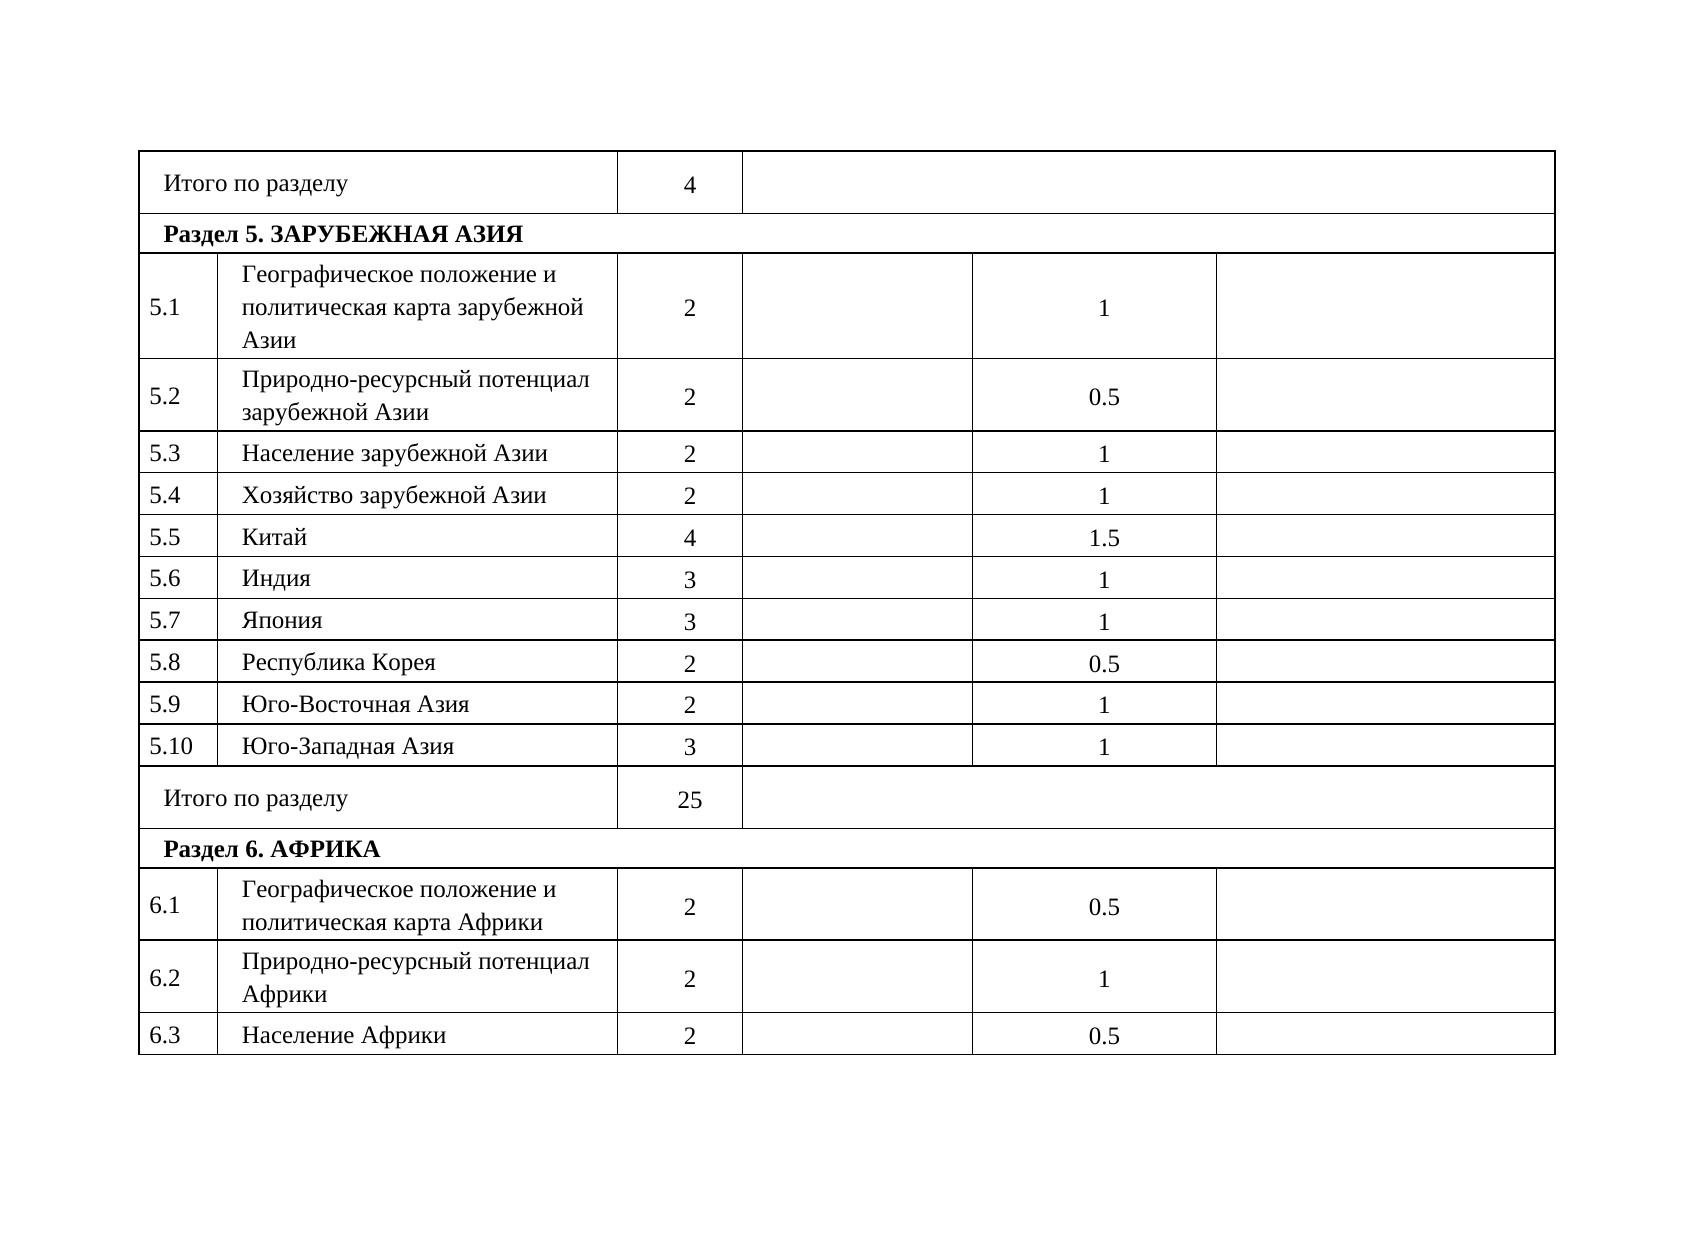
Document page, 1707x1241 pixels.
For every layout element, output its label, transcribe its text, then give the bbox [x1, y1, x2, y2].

table_cell [743, 941, 972, 1012]
table_cell [743, 599, 972, 639]
table_cell 5.1 [140, 254, 217, 357]
table_cell Раздел 6. АФРИКА [140, 829, 1554, 867]
table_cell Итого по разделу [140, 152, 617, 213]
table_cell 5.8 [140, 641, 217, 681]
table_cell Япония [218, 599, 617, 639]
table_cell [743, 515, 972, 556]
table_cell Раздел 5. ЗАРУБЕЖНАЯ АЗИЯ [140, 214, 1554, 252]
table_cell 2 [618, 1013, 742, 1054]
table_cell Республика Корея [218, 641, 617, 681]
table_cell 1 [973, 473, 1216, 514]
table_cell [1217, 432, 1554, 472]
table_cell Природно-ресурсный потенциал зарубежной Азии [218, 359, 617, 430]
table_cell Географическое положение и политическая карта зарубежной Азии [218, 254, 617, 357]
table_cell [743, 683, 972, 723]
table_cell [1217, 254, 1554, 357]
table_cell Географическое положение и политическая карта Африки [218, 869, 617, 939]
table_cell 2 [618, 941, 742, 1012]
table_cell [743, 557, 972, 597]
table_cell [743, 767, 1554, 828]
table_cell [743, 1013, 972, 1054]
table_cell [1217, 1013, 1554, 1054]
table_cell 2 [618, 641, 742, 681]
table_cell 0.5 [973, 359, 1216, 430]
table_cell 2 [618, 869, 742, 939]
table_cell [743, 869, 972, 939]
table_cell 3 [618, 557, 742, 597]
table_cell 4 [618, 515, 742, 556]
table_cell 25 [618, 767, 742, 828]
table_cell 5.3 [140, 432, 217, 472]
table_cell [1217, 599, 1554, 639]
table_cell 1 [973, 941, 1216, 1012]
table_cell 2 [618, 359, 742, 430]
table_cell 5.5 [140, 515, 217, 556]
table_cell 3 [618, 599, 742, 639]
table_cell Население Африки [218, 1013, 617, 1054]
table_cell [1217, 869, 1554, 939]
table_cell 5.2 [140, 359, 217, 430]
table_cell 2 [618, 254, 742, 357]
table_cell Индия [218, 557, 617, 597]
table_cell [743, 152, 1554, 213]
table_cell [1217, 515, 1554, 556]
table_cell 6.1 [140, 869, 217, 939]
table_cell 4 [618, 152, 742, 213]
table_cell 1 [973, 432, 1216, 472]
table_cell Юго-Западная Азия [218, 725, 617, 765]
table_cell 2 [618, 683, 742, 723]
table_cell [743, 254, 972, 357]
table_cell 5.6 [140, 557, 217, 597]
table_cell Юго-Восточная Азия [218, 683, 617, 723]
table_cell 2 [618, 473, 742, 514]
table_cell 5.7 [140, 599, 217, 639]
table_cell [1217, 641, 1554, 681]
table_cell Природно-ресурсный потенциал Африки [218, 941, 617, 1012]
table_cell [1217, 725, 1554, 765]
table_cell 0.5 [973, 641, 1216, 681]
table_cell 5.9 [140, 683, 217, 723]
table_cell 0.5 [973, 1013, 1216, 1054]
table_cell 5.4 [140, 473, 217, 514]
table_cell 1 [973, 557, 1216, 597]
table_cell 1 [973, 725, 1216, 765]
table_cell 1 [973, 254, 1216, 357]
table_cell 5.10 [140, 725, 217, 765]
table_cell 2 [618, 432, 742, 472]
table_cell [1217, 557, 1554, 597]
table_cell 1 [973, 599, 1216, 639]
table_cell [743, 473, 972, 514]
table_cell [1217, 683, 1554, 723]
table_cell Китай [218, 515, 617, 556]
table_cell 3 [618, 725, 742, 765]
table_cell [743, 359, 972, 430]
table_cell 0.5 [973, 869, 1216, 939]
table_cell Население зарубежной Азии [218, 432, 617, 472]
table_cell 1.5 [973, 515, 1216, 556]
table_cell Итого по разделу [140, 767, 617, 828]
table_cell [1217, 473, 1554, 514]
table_cell 6.3 [140, 1013, 217, 1054]
table_cell 6.2 [140, 941, 217, 1012]
table_cell 1 [973, 683, 1216, 723]
table_cell [1217, 359, 1554, 430]
table_cell [743, 725, 972, 765]
table_cell [743, 432, 972, 472]
table_cell [1217, 941, 1554, 1012]
table_cell Хозяйство зарубежной Азии [218, 473, 617, 514]
table_cell [743, 641, 972, 681]
